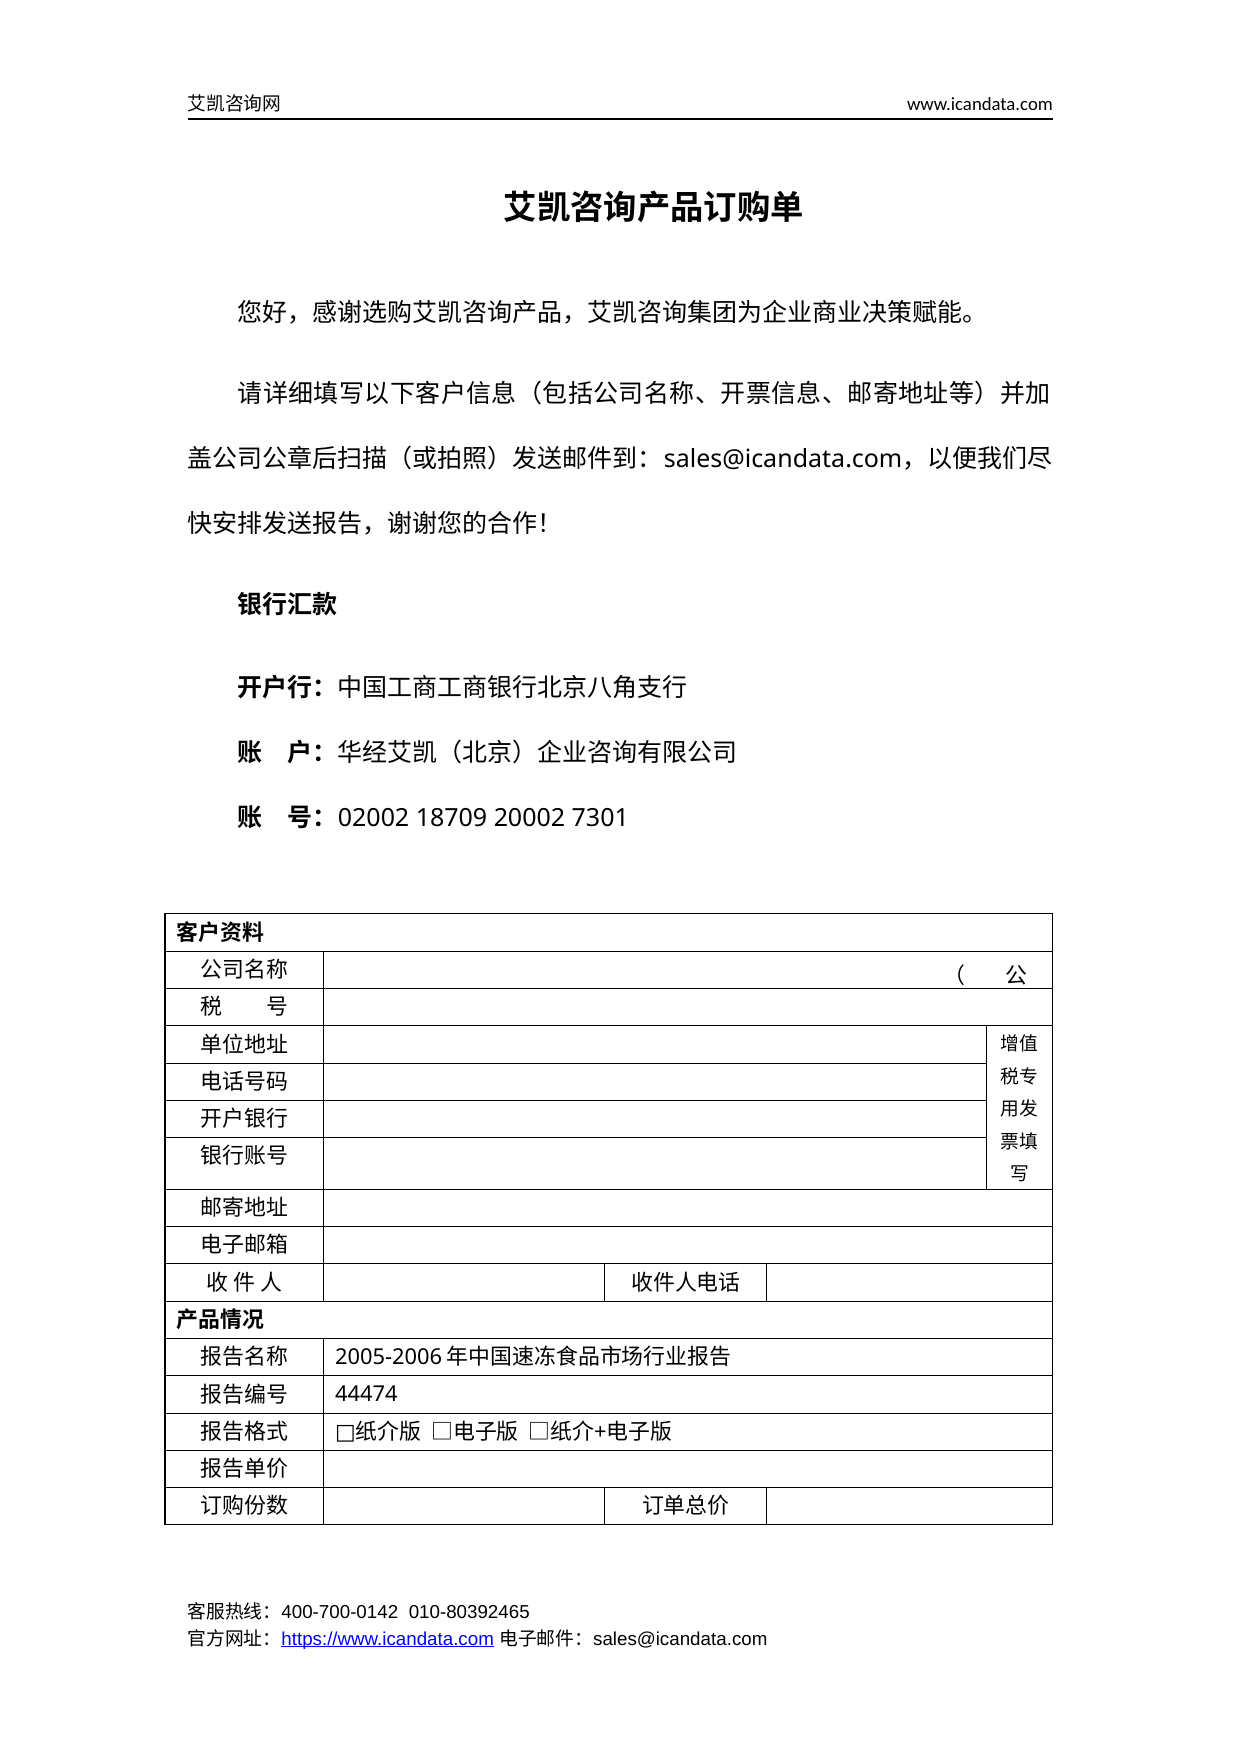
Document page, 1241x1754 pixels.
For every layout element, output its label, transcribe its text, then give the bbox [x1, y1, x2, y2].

table_cell [324, 989, 1052, 1025]
table_cell 订购份数 [166, 1488, 323, 1524]
table_cell 开户银行 [166, 1101, 323, 1137]
table_cell 2005-2006年中国速冻食品市场行业报告 [324, 1339, 1052, 1375]
table_cell [324, 1227, 1052, 1263]
text 账 号：02002 18709 20002 7301 [187, 783, 1053, 848]
table_cell 报告单价 [166, 1451, 323, 1487]
text 艾凯咨询产品订购单 [187, 172, 1053, 237]
text 账 户：华经艾凯（北京）企业咨询有限公司 [187, 718, 1053, 783]
table_cell [324, 952, 1052, 988]
table_cell 银行账号 [166, 1138, 323, 1189]
table_cell [324, 1138, 986, 1189]
text 银行汇款 [187, 570, 1053, 635]
table_cell [324, 1101, 986, 1137]
table_cell 报告编号 [166, 1376, 323, 1412]
table_cell 增值税专用发票填写 [987, 1026, 1052, 1189]
table_cell [324, 1026, 986, 1062]
table_header 客户资料 [166, 914, 1052, 951]
table_cell 税 号 [166, 989, 323, 1025]
table_cell [767, 1488, 1052, 1524]
table_cell [767, 1264, 1052, 1301]
table_cell 电话号码 [166, 1064, 323, 1100]
text 开户行：中国工商工商银行北京八角支行 [187, 653, 1053, 718]
table_cell 报告格式 [166, 1414, 323, 1450]
text 您好，感谢选购艾凯咨询产品，艾凯咨询集团为企业商业决策赋能。 [187, 278, 1053, 343]
table_cell [324, 1190, 1052, 1226]
table_cell 邮寄地址 [166, 1190, 323, 1226]
table_cell [324, 1064, 986, 1100]
table_cell 订单总价 [605, 1488, 766, 1524]
table_cell 单位地址 [166, 1026, 323, 1062]
text 请详细填写以下客户信息（包括公司名称、开票信息、邮寄地址等）并加盖公司公章后扫描（或拍照）发送邮件到：sales@icandata.com，以便我们尽快安排发送报告，谢谢您的合作！ [187, 359, 1053, 554]
table_cell [324, 1264, 604, 1301]
table_cell 44474 [324, 1376, 1052, 1412]
table_cell 公司名称 [166, 952, 323, 988]
table_cell 收件人电话 [605, 1264, 766, 1301]
table_cell 产品情况 [166, 1302, 1052, 1338]
table_cell 收 件 人 [166, 1264, 323, 1301]
table_cell [324, 1451, 1052, 1487]
table_cell 报告名称 [166, 1339, 323, 1375]
table_cell 电子邮箱 [166, 1227, 323, 1263]
table_cell [324, 1488, 604, 1524]
table_cell □纸介版 □电子版 □纸介+电子版 [324, 1414, 1052, 1450]
